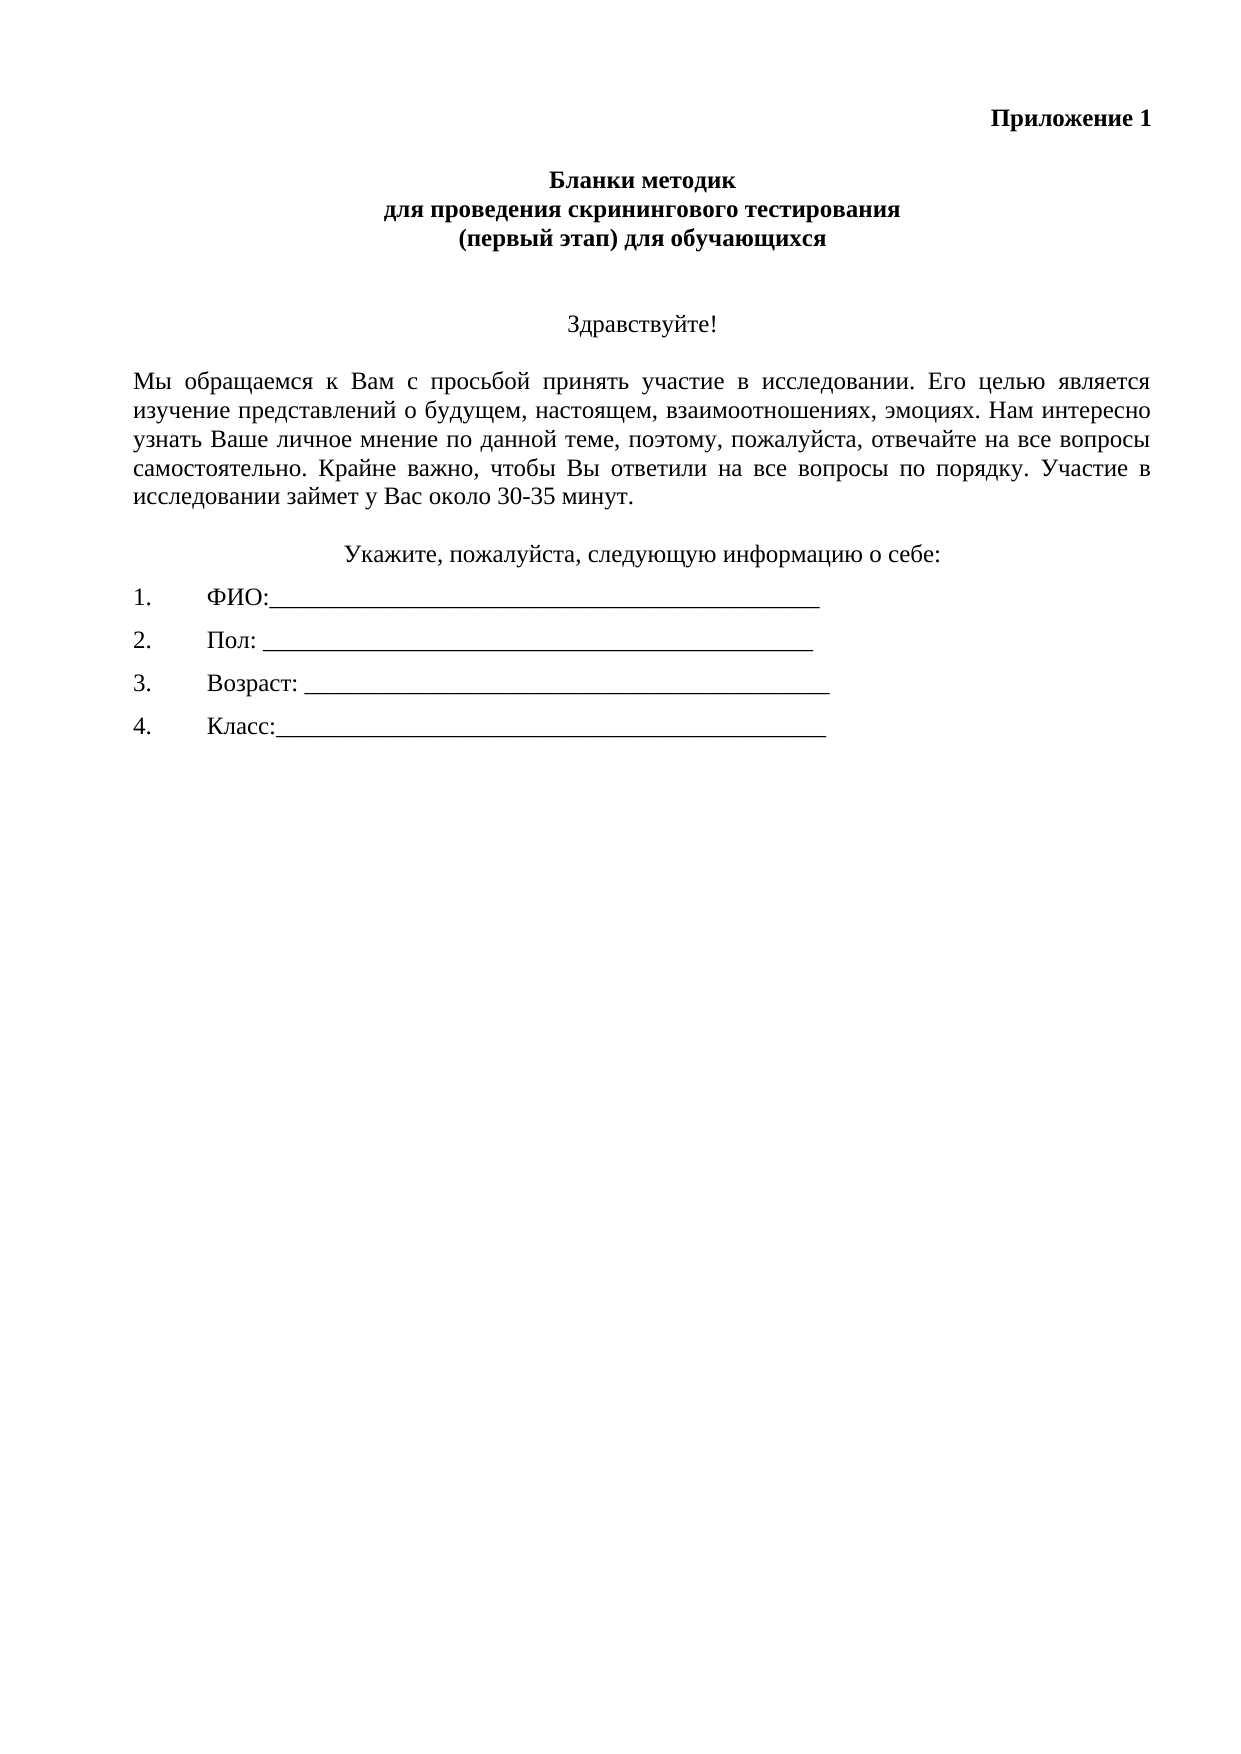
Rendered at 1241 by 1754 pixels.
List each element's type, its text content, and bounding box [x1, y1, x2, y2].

text 4. Класс:____________________________________________ [133, 711, 1152, 740]
text для проведения скринингового тестирования [133, 194, 1152, 223]
text Бланки методик [133, 165, 1152, 194]
text Приложение 1 [133, 103, 1152, 132]
text 1. ФИО:____________________________________________ [133, 582, 1152, 611]
text 2. Пол: ____________________________________________ [133, 625, 1152, 654]
text Мы обращаемся к Вам с просьбой принять участие в исследовании. Его целью является изучение представлений о будущем, настоящем, взаимоотношениях, эмоциях. Нам интересно узнать Ваше личное мнение по данной теме, поэтому, пожалуйста, отвечайте на все вопросы самостоятельно. Крайне важно, чтобы Вы ответили на все вопросы по порядку. Участие в исследовании займет у Вас около 30-35 минут. [133, 366, 1152, 510]
text 3. Возраст: __________________________________________ [133, 668, 1152, 697]
text Укажите, пожалуйста, следующую информацию о себе: [133, 539, 1152, 568]
text Здравствуйте! [133, 309, 1152, 338]
text (первый этап) для обучающихся [133, 223, 1152, 251]
